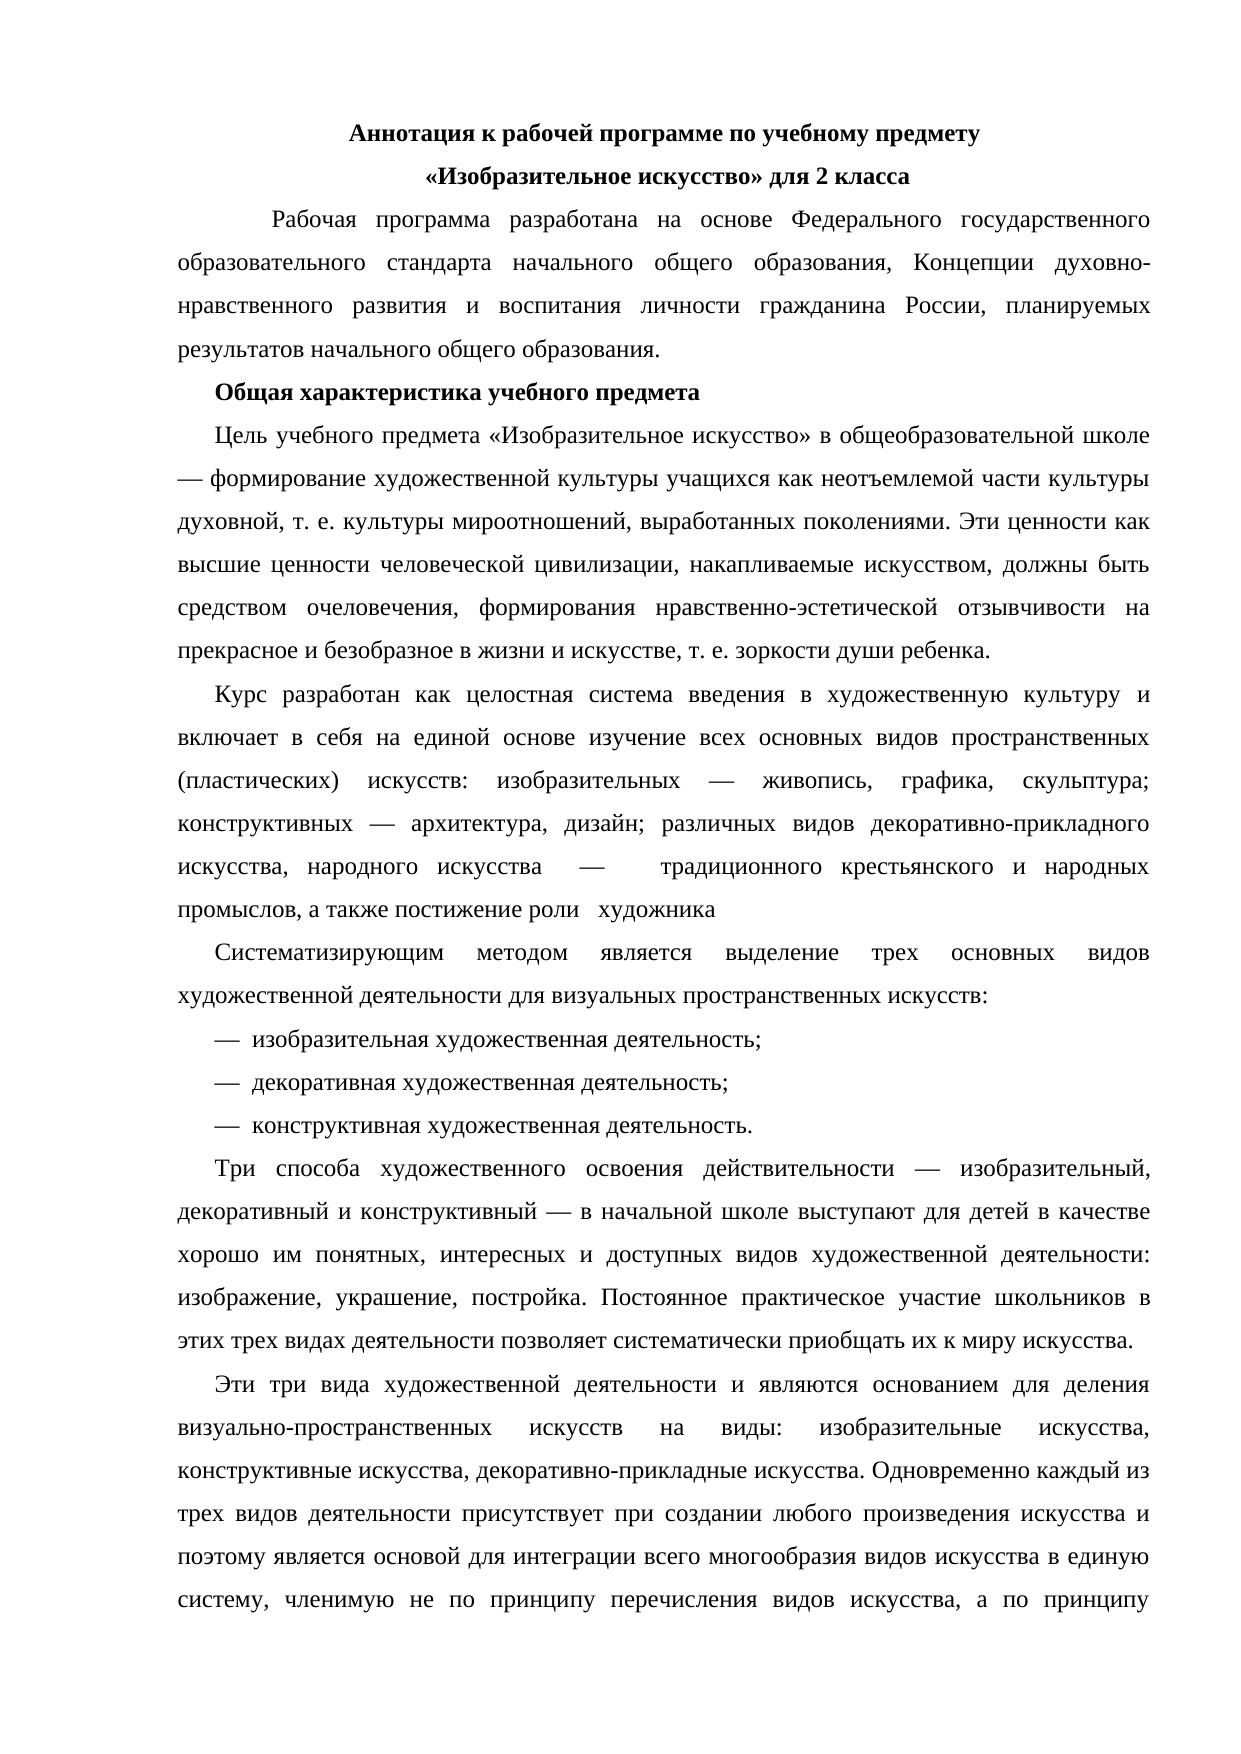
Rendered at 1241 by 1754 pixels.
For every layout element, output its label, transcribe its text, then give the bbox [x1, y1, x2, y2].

text Общая характеристика учебного предмета [177, 377, 1150, 406]
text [177, 1369, 1151, 1613]
text «Изобразительное искусство» для 2 класса [177, 161, 1152, 190]
text — изобразительная художественная деятельность; [177, 1024, 1150, 1052]
text Аннотация к рабочей программе по учебному предмету [177, 118, 1152, 147]
text Курс разработан как целостная система введения в художественную культуру и включает в себя на единой основе изучение всех основных видов пространственных (пластических) искусств: изобразительных — живопись, графика, скульптура; конструктивных — архитектура, дизайн; различных видов декоративно-прикладного искусства, народного искусства — традиционного крестьянского и народных промыслов, а также постижение роли художника [177, 679, 1150, 923]
text Систематизирующим методом является выделение трех основных видов художественной деятельности для визуальных пространственных искусств: [177, 937, 1150, 1009]
text Цель учебного предмета «Изобразительное искусство» в общеобразовательной школе — формирование художественной культуры учащихся как неотъемлемой части культуры духовной, т. е. культуры мироотношений, выработанных поколениями. Эти ценности как высшие ценности человеческой цивилизации, накапливаемые искусством, должны быть средством очеловечения, формирования нравственно-эстетической отзывчивости на прекрасное и безобразное в жизни и искусстве, т. е. зоркости души ребенка. [177, 420, 1151, 664]
text — декоративная художественная деятельность; [177, 1067, 1152, 1096]
text Рабочая программа разработана на основе Федерального государственного образовательного стандарта начального общего образования, Концепции духовно-нравственного развития и воспитания личности гражданина России, планируемых результатов начального общего образования. [177, 204, 1152, 362]
text — конструктивная художественная деятельность. [177, 1110, 1152, 1139]
text Три способа художественного освоения действительности — изобразительный, декоративный и конструктивный — в начальной школе выступают для детей в качестве хорошо им понятных, интересных и доступных видов художественной деятельности: изображение, украшение, постройка. Постоянное практическое участие школьников в этих трех видах деятельности позволяет систематически приобщать их к миру искусства. [177, 1153, 1152, 1354]
